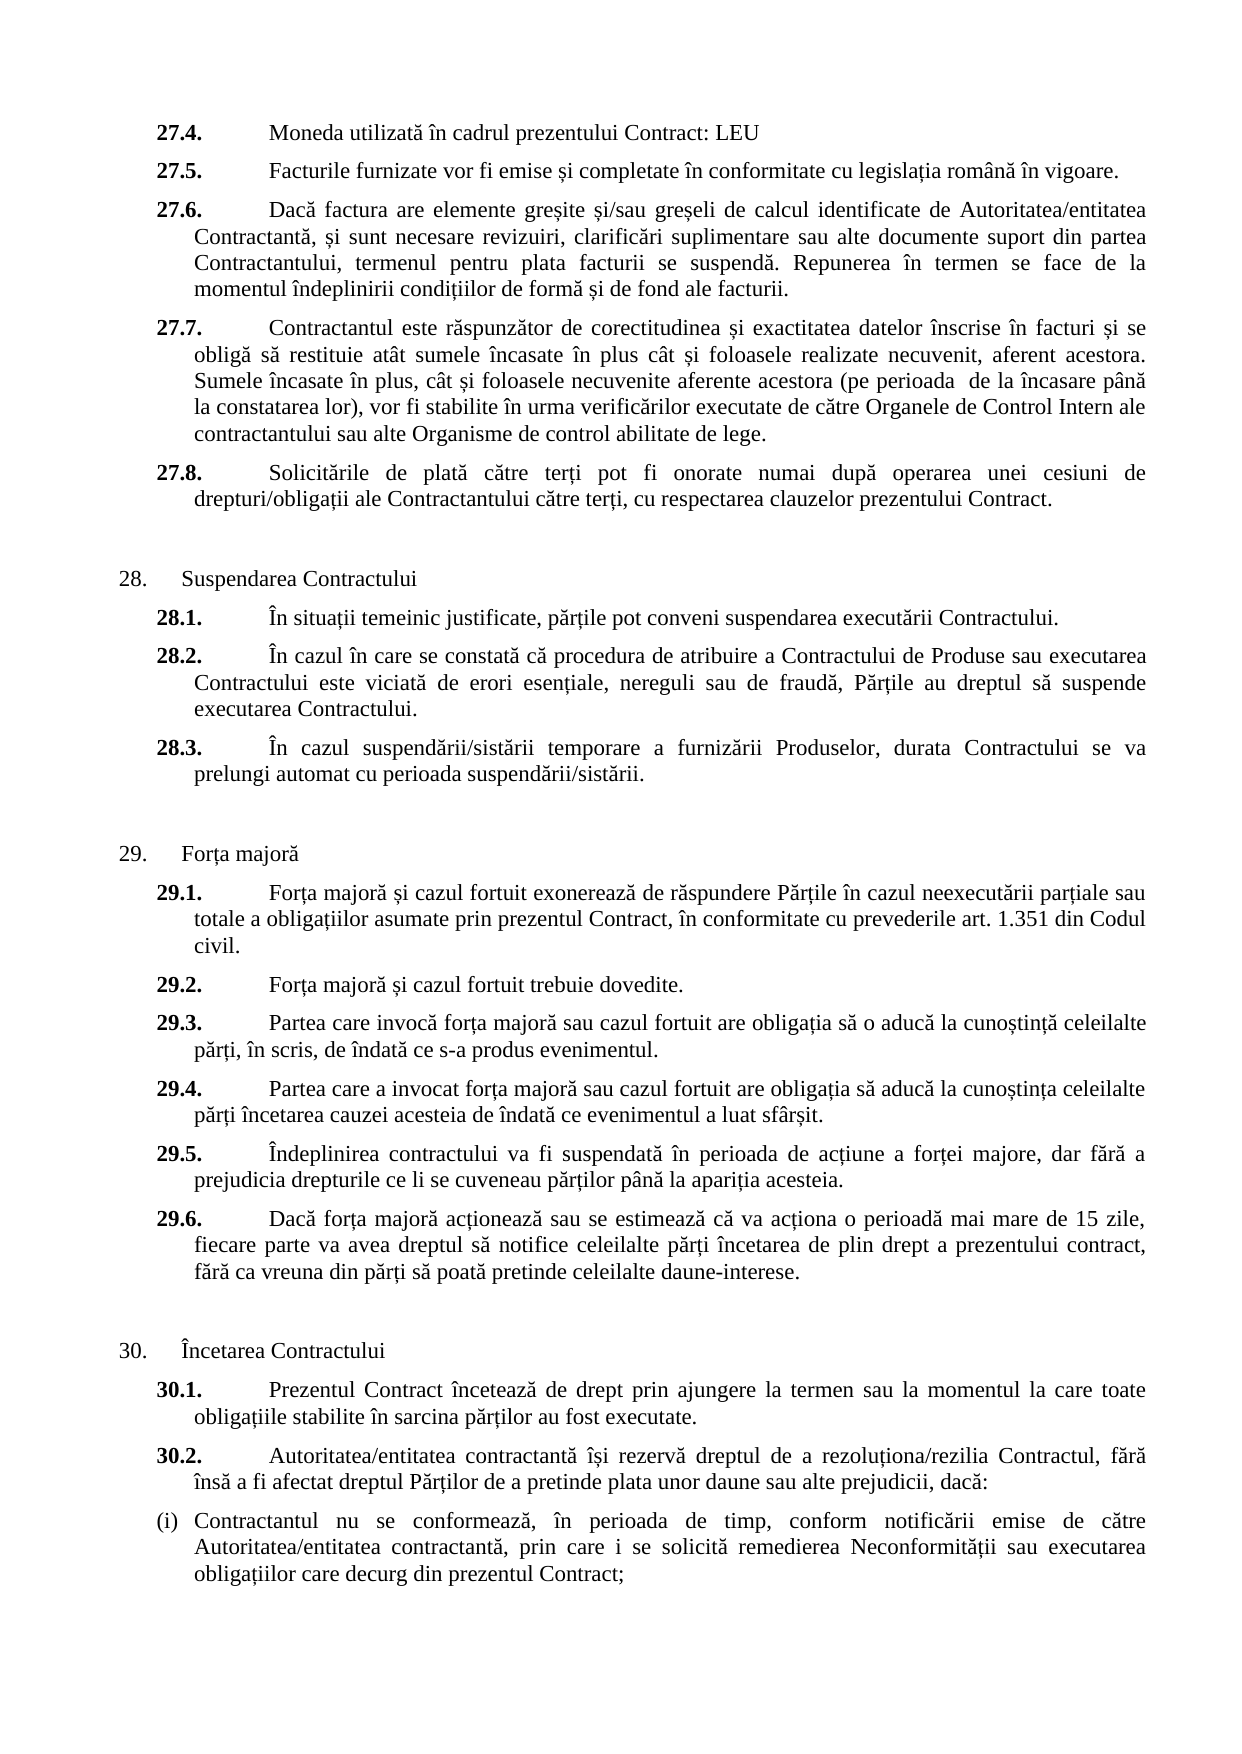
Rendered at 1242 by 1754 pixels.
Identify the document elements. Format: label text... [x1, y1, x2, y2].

list Contractantul nu se conformează, în perioada de timp, conform notificării emise de către Autoritatea/entitatea contractantă, prin care i se solicită remedierea Neconformității sau executarea obligațiilor care decurg din prezentul Contract; [156, 1507, 1148, 1586]
list Forța majoră și cazul fortuit exonerează de răspundere Părțile în cazul neexecutării parțiale sau totale a obligațiilor asumate prin prezentul Contract, în conformitate cu prevederile art. 1.351 din Codul civil. [156, 879, 1148, 958]
list Facturile furnizate vor fi emise și completate în conformitate cu legislația română în vigoare. [156, 158, 1148, 184]
list Prezentul Contract încetează de drept prin ajungere la termen sau la momentul la care toate obligațiile stabilite în sarcina părților au fost executate. [156, 1376, 1148, 1429]
list În cazul în care se constată că procedura de atribuire a Contractului de Produse sau executarea Contractului este viciată de erori esențiale, nereguli sau de fraudă, Părțile au dreptul să suspende executarea Contractului. [156, 642, 1148, 722]
list Forța majoră [119, 840, 1148, 867]
list Îndeplinirea contractului va fi suspendată în perioada de acțiune a forței majore, dar fără a prejudicia drepturile ce li se cuveneau părților până la apariția acesteia. [156, 1140, 1148, 1193]
list Moneda utilizată în cadrul prezentului Contract: LEU [156, 119, 1148, 145]
list Încetarea Contractului [119, 1338, 1148, 1364]
list Dacă factura are elemente greșite și/sau greșeli de calcul identificate de Autoritatea/entitatea Contractantă, și sunt necesare revizuiri, clarificări suplimentare sau alte documente suport din partea Contractantului, termenul pentru plata facturii se suspendă. Repunerea în termen se face de la momentul îndeplinirii condițiilor de formă și de fond ale facturii. [156, 196, 1148, 302]
list Forța majoră și cazul fortuit trebuie dovedite. [156, 971, 1148, 997]
list În cazul suspendării/sistării temporare a furnizării Produselor, durata Contractului se va prelungi automat cu perioada suspendării/sistării. [156, 734, 1148, 787]
list Autoritatea/entitatea contractantă își rezervă dreptul de a rezoluționa/rezilia Contractul, fără însă a fi afectat dreptul Părților de a pretinde plata unor daune sau alte prejudicii, dacă: [156, 1442, 1148, 1494]
list Partea care invocă forța majoră sau cazul fortuit are obligația să o aducă la cunoștință celeilalte părți, în scris, de îndată ce s-a produs evenimentul. [156, 1009, 1148, 1062]
list Partea care a invocat forța majoră sau cazul fortuit are obligația să aducă la cunoștința celeilalte părți încetarea cauzei acesteia de îndată ce evenimentul a luat sfârșit. [156, 1075, 1148, 1127]
list Contractantul este răspunzător de corectitudinea și exactitatea datelor înscrise în facturi și se obligă să restituie atât sumele încasate în plus cât și foloasele realizate necuvenit, aferent acestora. Sumele încasate în plus, cât și foloasele necuvenite aferente acestora (pe perioada de la încasare până la constatarea lor), vor fi stabilite în urma verificărilor executate de către Organele de Control Intern ale contractantului sau alte Organisme de control abilitate de lege. [156, 314, 1148, 446]
list Solicitările de plată către terți pot fi onorate numai după operarea unei cesiuni de drepturi/obligații ale Contractantului către terți, cu respectarea clauzelor prezentului Contract. [156, 459, 1148, 511]
list În situații temeinic justificate, părțile pot conveni suspendarea executării Contractului. [156, 604, 1148, 630]
list Dacă forța majoră acționează sau se estimează că va acționa o perioadă mai mare de 15 zile, fiecare parte va avea dreptul să notifice celeilalte părți încetarea de plin drept a prezentului contract, fără ca vreuna din părți să poată pretinde celeilalte daune-interese. [156, 1205, 1148, 1284]
list Suspendarea Contractului [119, 565, 1148, 591]
